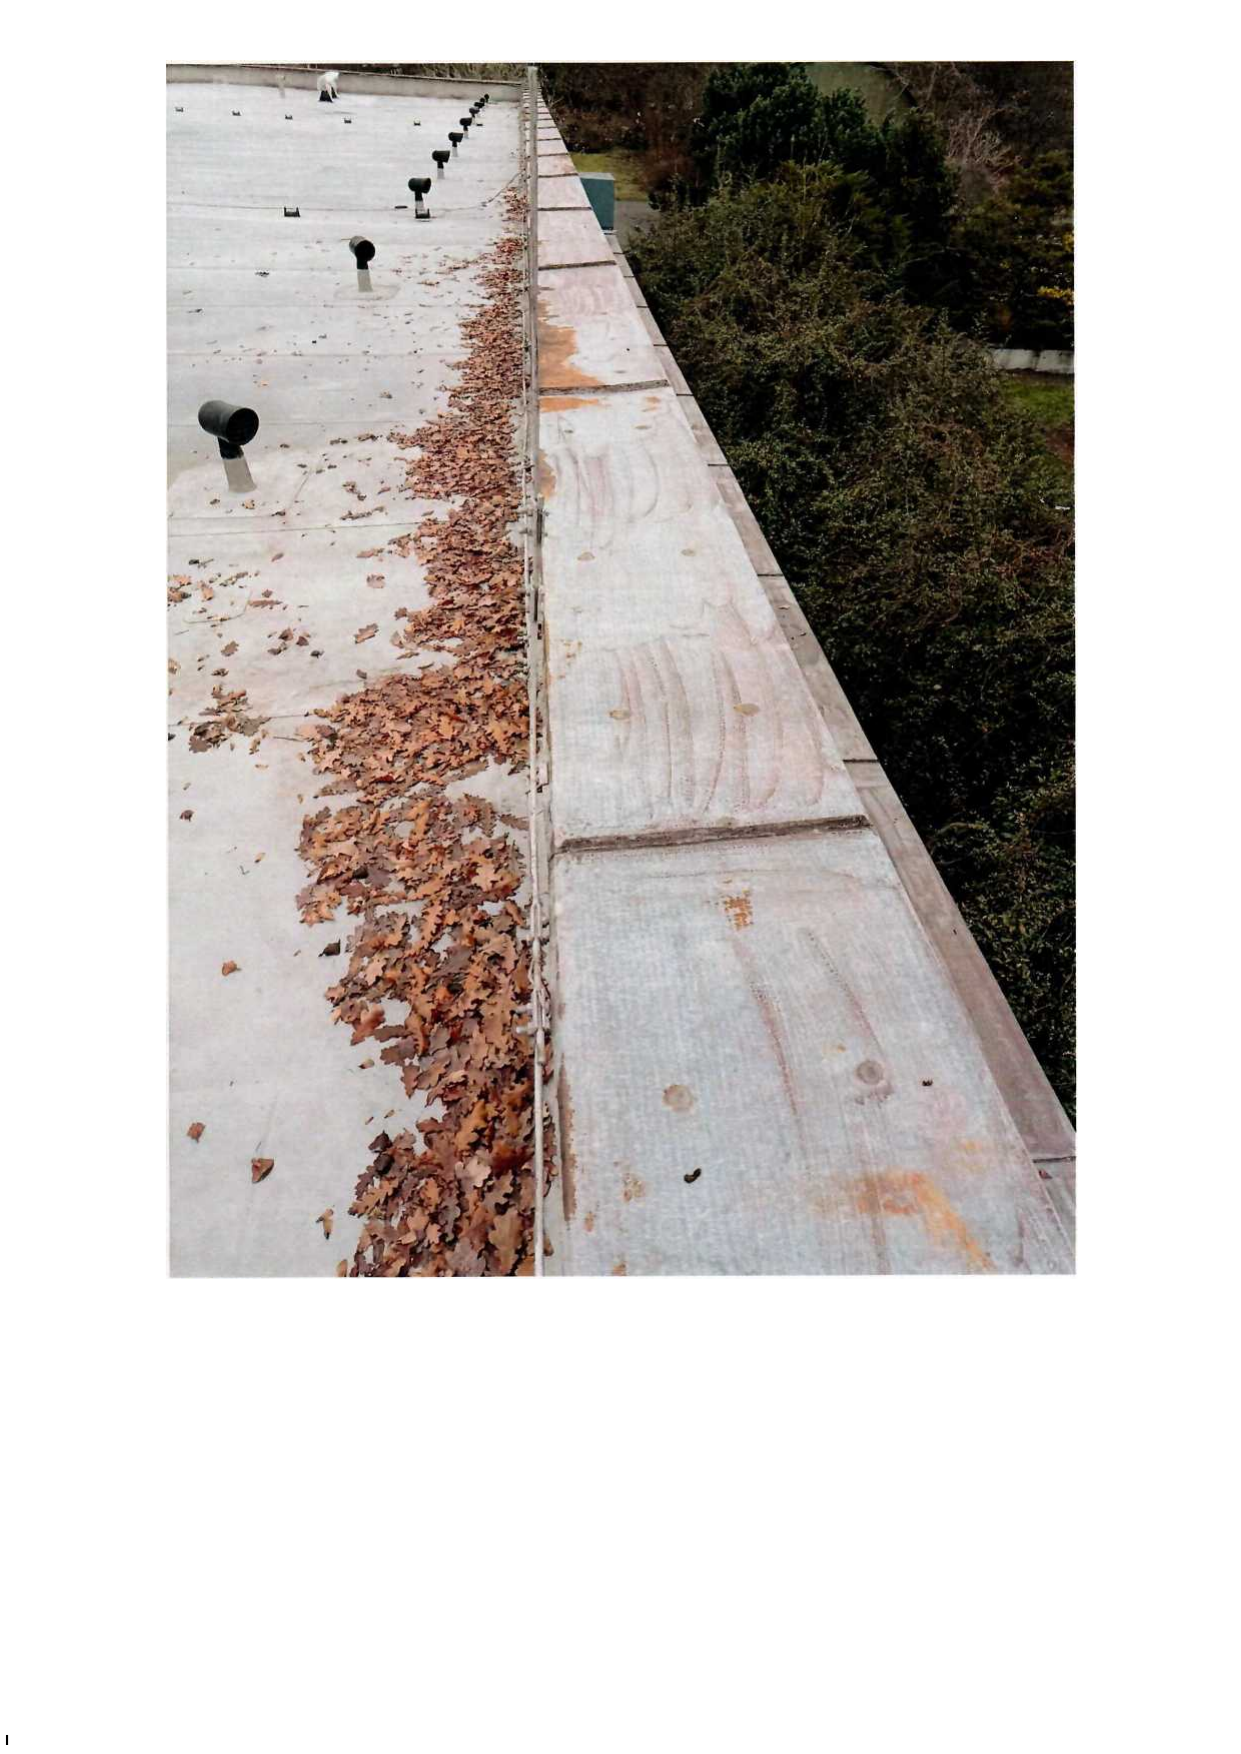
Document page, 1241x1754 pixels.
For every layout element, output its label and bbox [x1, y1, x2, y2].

picture [165, 60, 1078, 1279]
